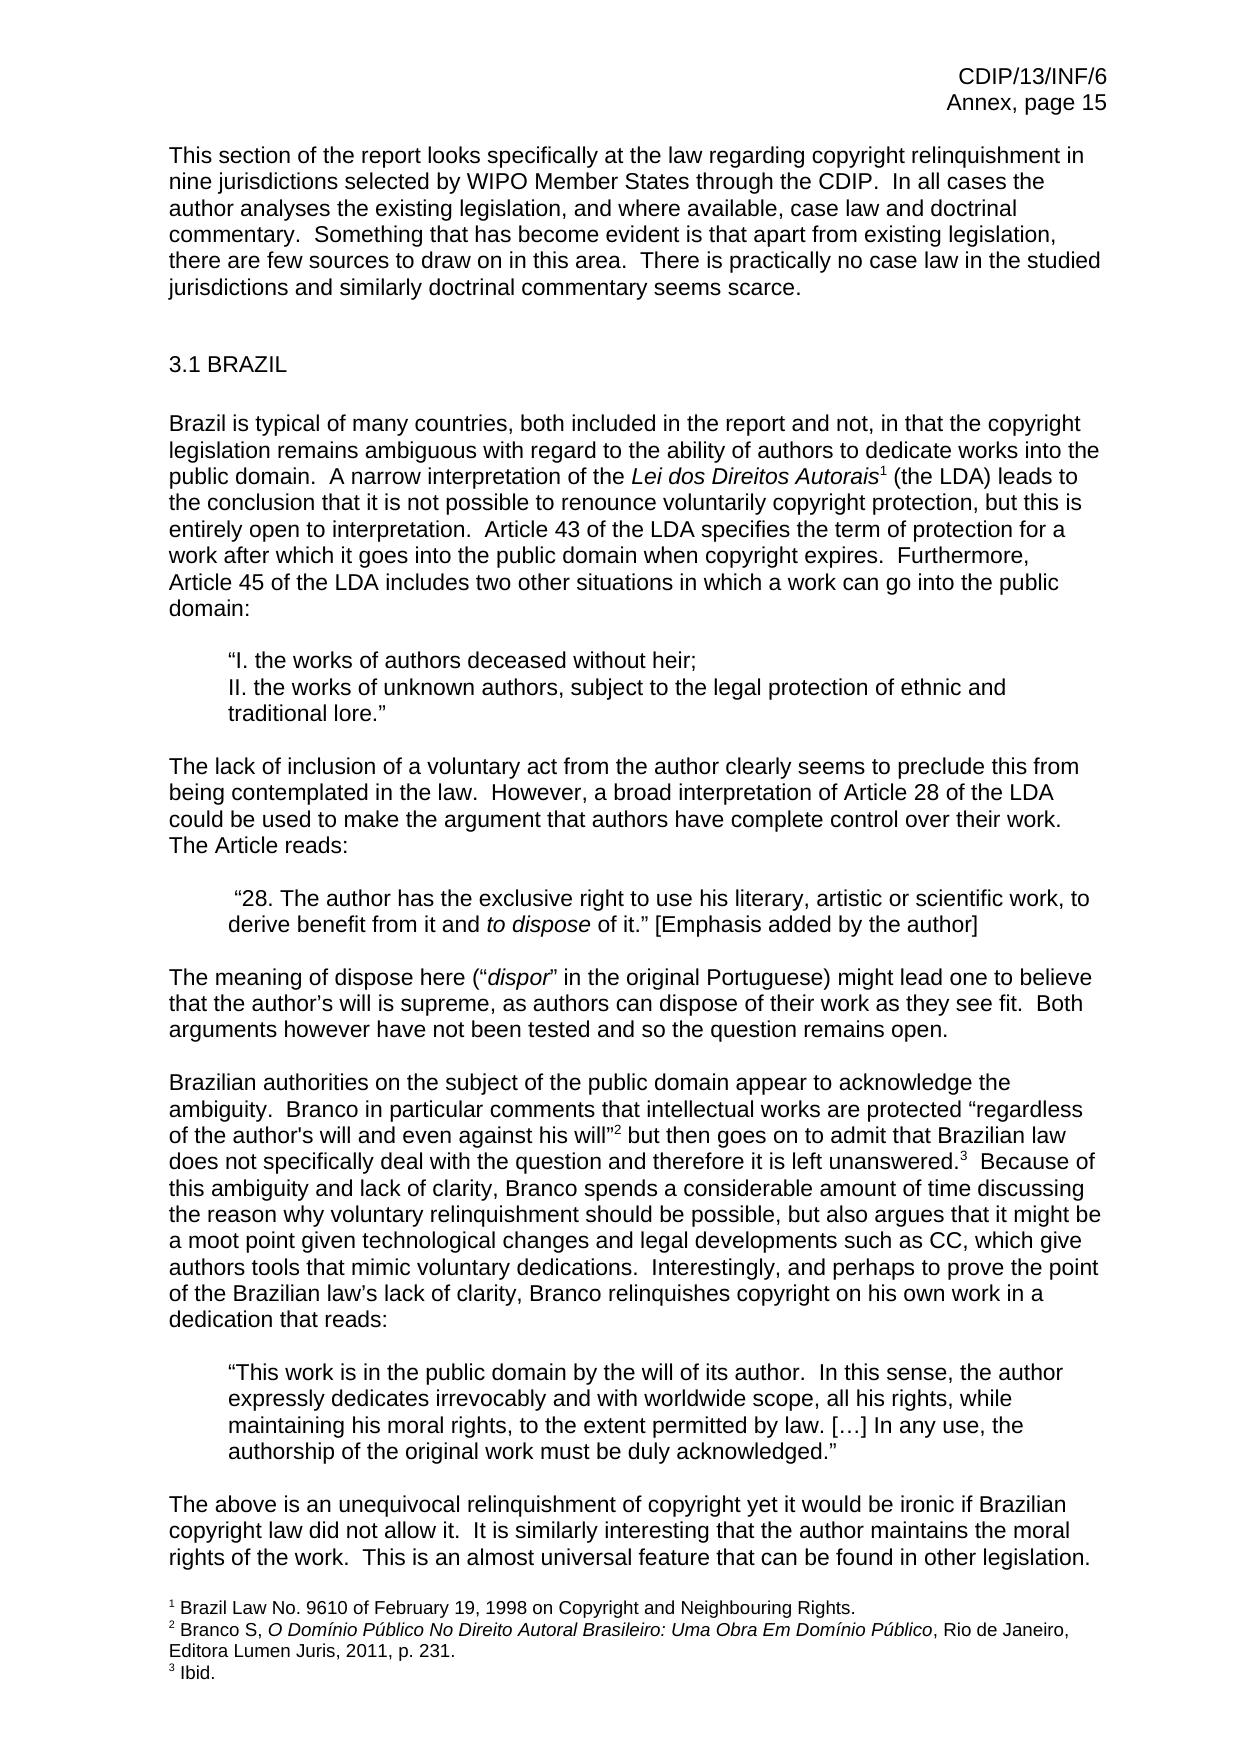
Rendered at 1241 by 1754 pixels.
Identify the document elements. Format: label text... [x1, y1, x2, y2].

text “28. The author has the exclusive right to use his literary, artistic or scientific work, to derive benefit from it and to dispose of it.” [Emphasis added by the author] [228, 885, 1107, 937]
text The lack of inclusion of a voluntary act from the author clearly seems to preclude this from being contemplated in the law. However, a broad interpretation of Article 28 of the LDA could be used to make the argument that authors have complete control over their work. The Article reads: [169, 753, 1107, 858]
text This section of the report looks specifically at the law regarding copyright relinquishment in nine jurisdictions selected by WIPO Member States through the CDIP. In all cases the author analyses the existing legislation, and where available, case law and doctrinal commentary. Something that has become evident is that apart from existing legislation, there are few sources to draw on in this area. There is practically no case law in the studied jurisdictions and similarly doctrinal commentary seems scarce. [169, 142, 1107, 300]
text Brazil is typical of many countries, both included in the report and not, in that the copyright legislation remains ambiguous with regard to the ability of authors to dedicate works into the public domain. A narrow interpretation of the Lei dos Direitos Autorais (the LDA) leads to the conclusion that it is not possible to renounce voluntarily copyright protection, but this is entirely open to interpretation. Article 43 of the LDA specifies the term of protection for a work after which it goes into the public domain when copyright expires. Furthermore, Article 45 of the LDA includes two other situations in which a work can go into the public domain: [169, 410, 1107, 621]
text “This work is in the public domain by the will of its author. In this sense, the author expressly dedicates irrevocably and with worldwide scope, all his rights, while maintaining his moral rights, to the extent permitted by law. […] In any use, the authorship of the original work must be duly acknowledged.” [228, 1359, 1107, 1464]
text Brazilian authorities on the subject of the public domain appear to acknowledge the ambiguity. Branco in particular comments that intellectual works are protected “regardless of the author's will and even against his will” but then goes on to admit that Brazilian law does not specifically deal with the question and therefore it is left unanswered. Because of this ambiguity and lack of clarity, Branco spends a considerable amount of time discussing the reason why voluntary relinquishment should be possible, but also argues that it might be a moot point given technological changes and legal developments such as CC, which give authors tools that mimic voluntary dedications. Interestingly, and perhaps to prove the point of the Brazilian law’s lack of clarity, Branco relinquishes copyright on his own work in a dedication that reads: [169, 1069, 1107, 1333]
text “I. the works of authors deceased without heir; [228, 647, 1107, 674]
text The meaning of dispose here (“dispor” in the original Portuguese) might lead one to believe that the author’s will is supreme, as authors can dispose of their work as they see fit. Both arguments however have not been tested and so the question remains open. [169, 964, 1107, 1043]
subtitle 3.1 Brazil [169, 351, 1107, 378]
text The above is an unequivocal relinquishment of copyright yet it would be ironic if Brazilian copyright law did not allow it. It is similarly interesting that the author maintains the moral rights of the work. This is an almost universal feature that can be found in other legislation. [169, 1491, 1107, 1570]
text II. the works of unknown authors, subject to the legal protection of ethnic and traditional lore.” [228, 674, 1107, 727]
